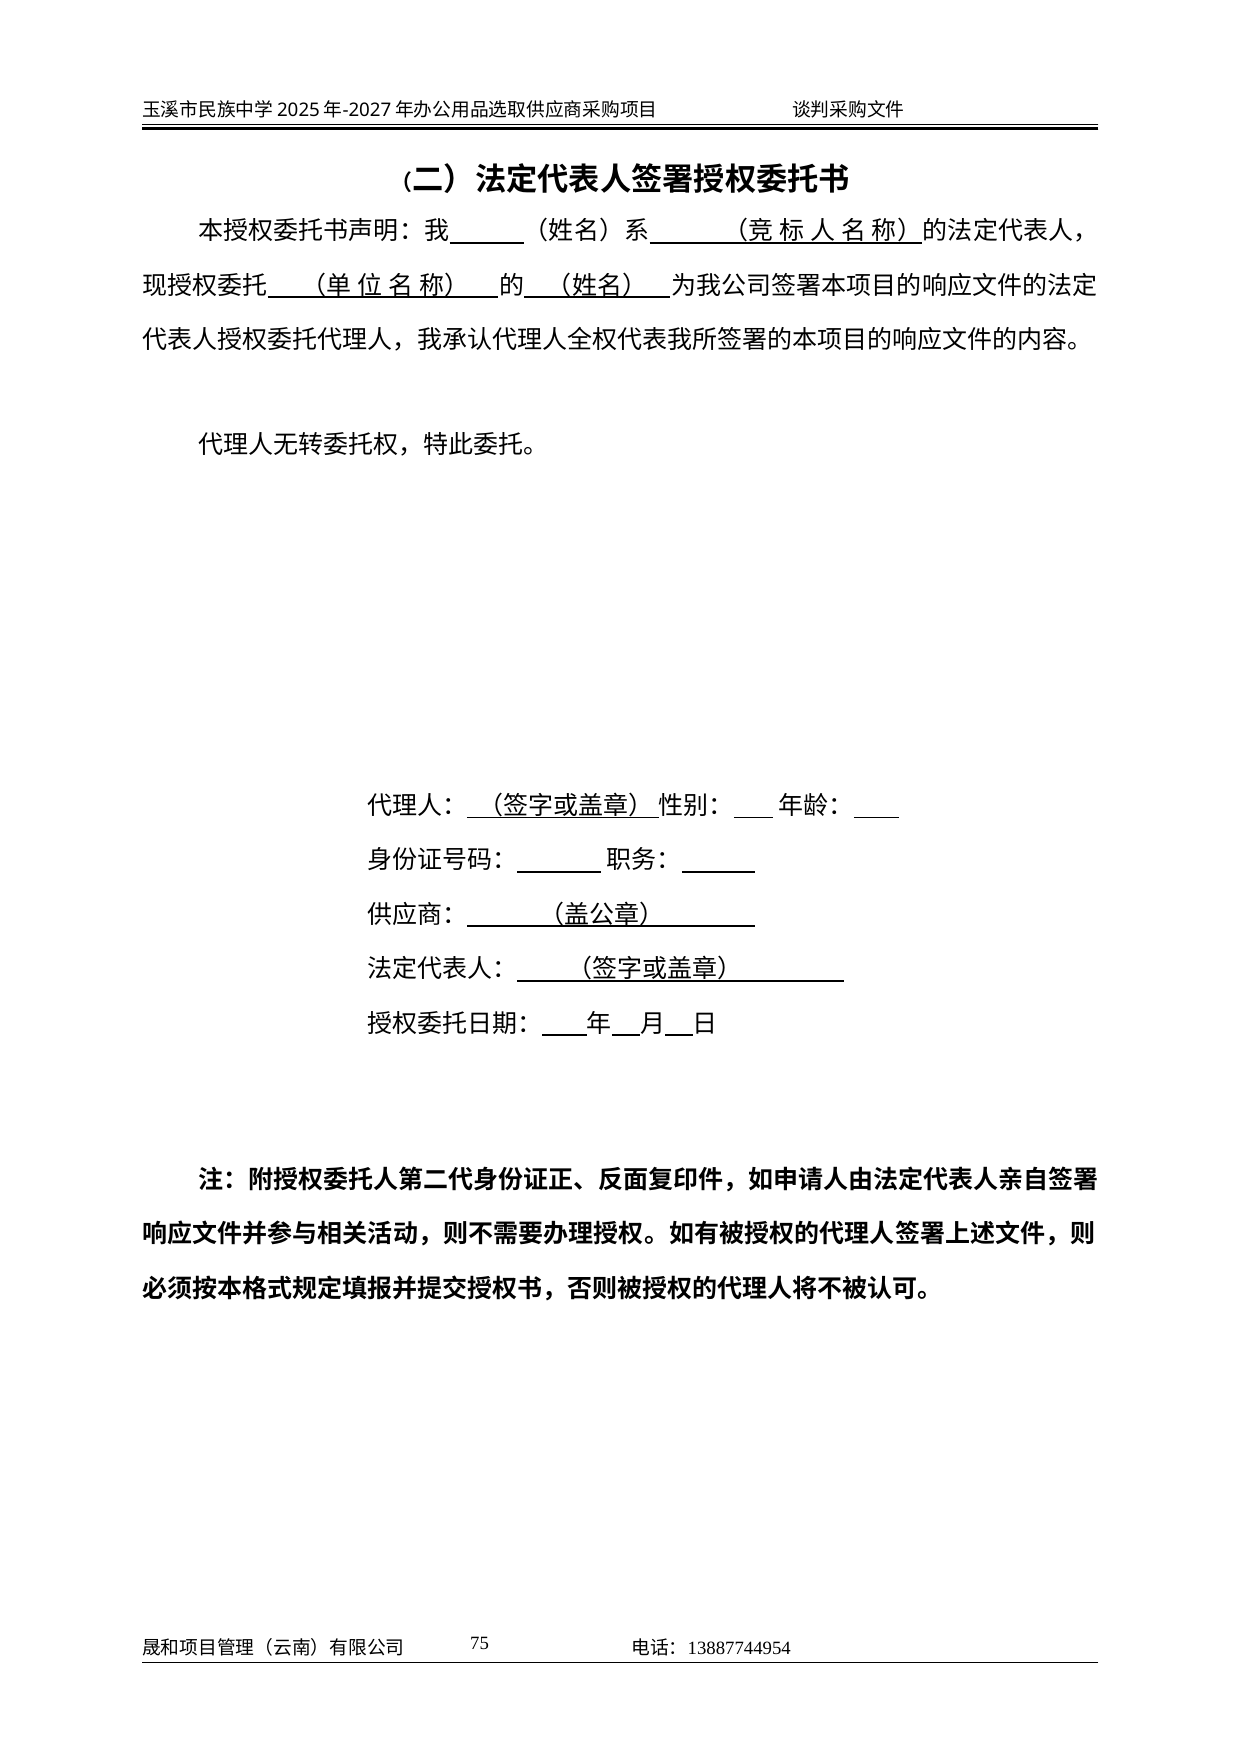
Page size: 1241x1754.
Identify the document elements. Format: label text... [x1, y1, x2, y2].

text 本授权委托书声明：我 （姓名）系 （竞 标 人 名 称）的法定代表人，现授权委托 （单 位 名 称） 的 （姓名） 为我公司签署本项目的响应文件的法定代表人授权委托代理人，我承认代理人全权代表我所签署的本项目的响应文件的内容。 [142, 211, 1098, 356]
text 供应商： （盖公章） [142, 894, 1098, 931]
text 注：附授权委托人第二代身份证正、反面复印件，如申请人由法定代表人亲自签署响应文件并参与相关活动，则不需要办理授权。如有被授权的代理人签署上述文件，则必须按本格式规定填报并提交授权书，否则被授权的代理人将不被认可。 [142, 1159, 1098, 1304]
text （二）法定代表人签署授权委托书 [142, 142, 1098, 211]
text 法定代表人： （签字或盖章） [142, 949, 1098, 985]
text 身份证号码： 职务： [142, 840, 1098, 876]
text 代理人无转委托权，特此委托。 [142, 425, 1098, 461]
text 代理人： （签字或盖章） 性别： 年龄： [142, 786, 1098, 822]
text 授权委托日期： 年 月 日 [142, 1003, 1098, 1039]
